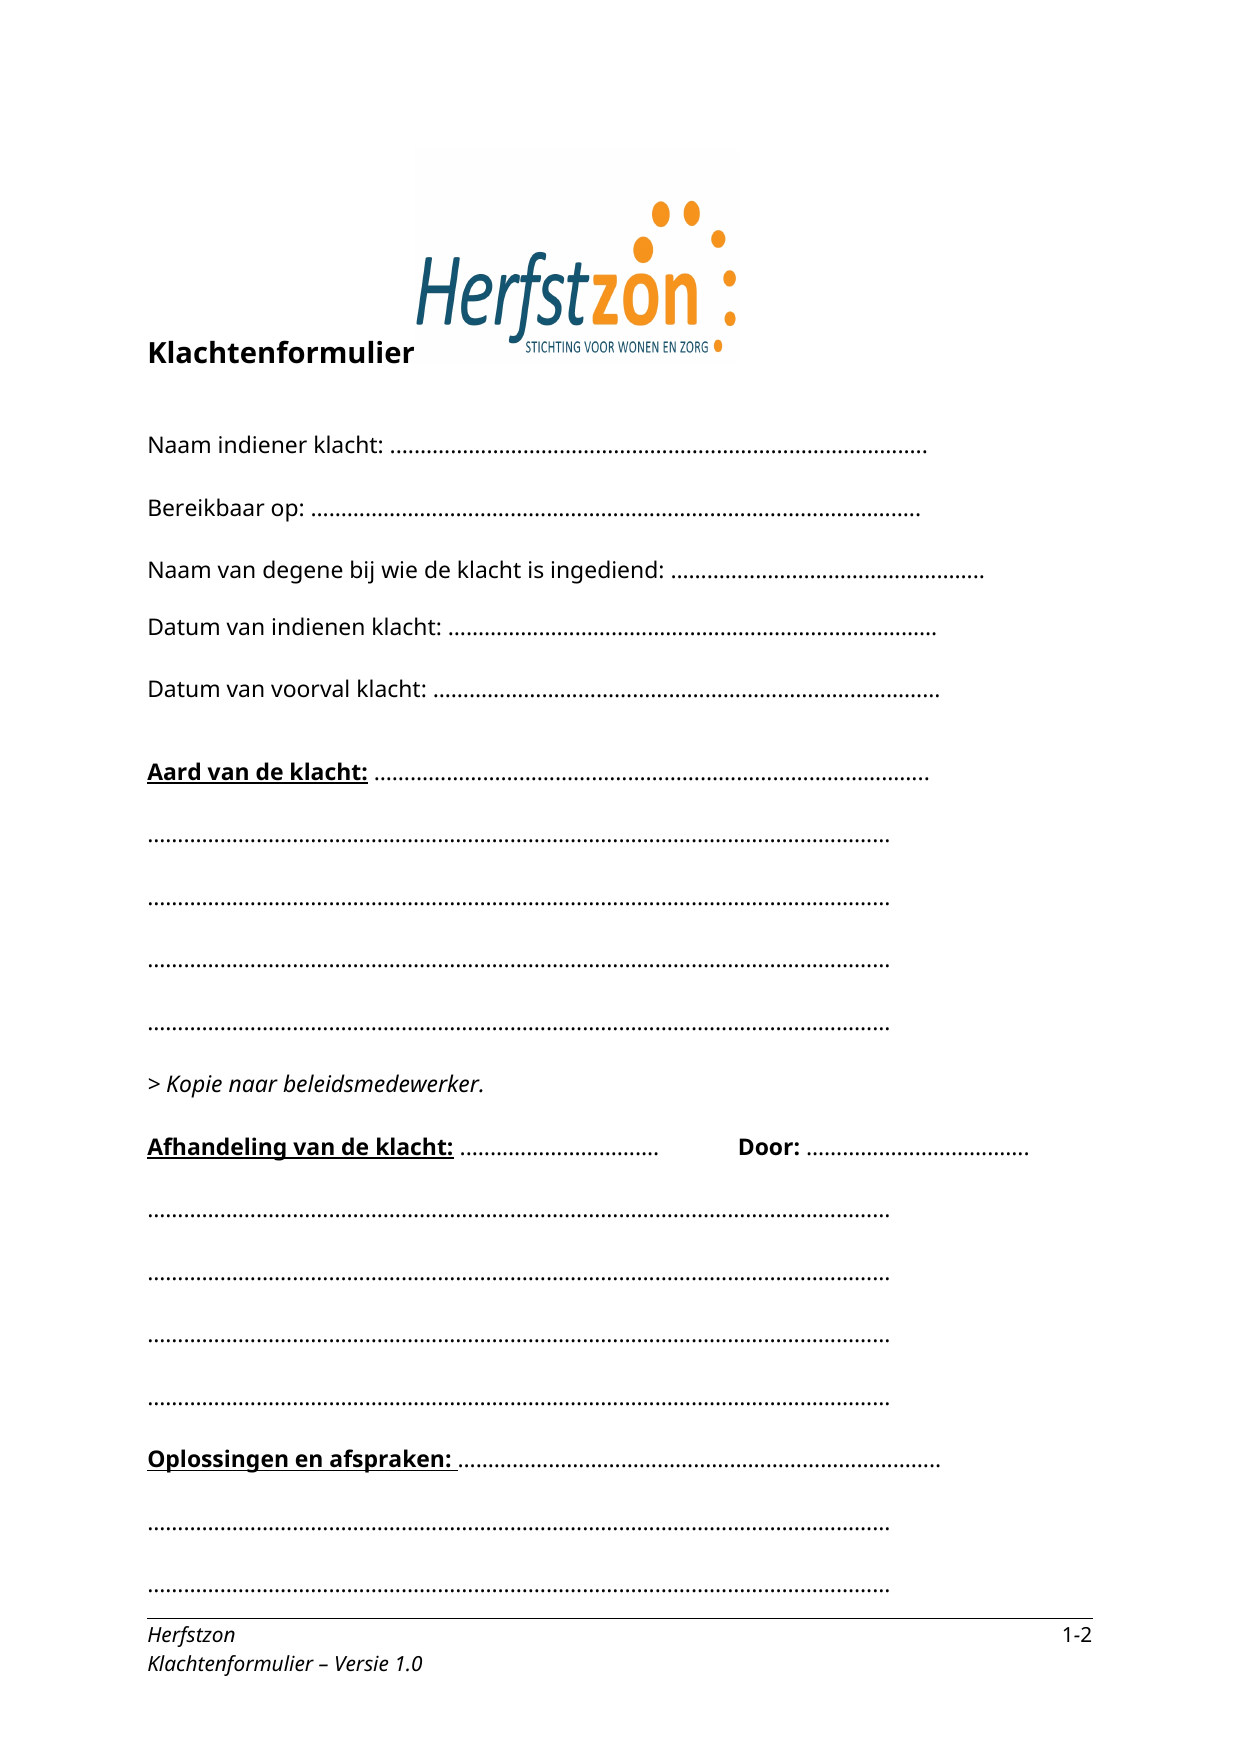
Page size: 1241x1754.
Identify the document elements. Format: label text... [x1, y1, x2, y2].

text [147, 1568, 1093, 1599]
text …………………………………………………………………………………………………………… [147, 943, 1093, 974]
picture [414, 147, 740, 364]
text Oplossingen en afspraken: …………………………………………………………………….. [147, 1443, 1093, 1474]
text Datum van voorval klacht: ………………………………………………………………………… [147, 673, 1093, 705]
text Naam van degene bij wie de klacht is ingediend: …………..……………………………….. [147, 554, 1093, 585]
text Bereikbaar op: ……………………………………………………………………………………….. [147, 492, 1093, 523]
text …………………………………………………………………………………………………………… [147, 1193, 1093, 1224]
text Datum van indienen klacht: ……………………………………………………………………… [147, 611, 1093, 642]
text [147, 1506, 1093, 1537]
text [147, 1381, 1093, 1412]
text …………………………………………………………………………………………………………… [147, 1006, 1093, 1037]
text …………………………………………………………………………………………………………… [147, 818, 1093, 849]
text …………………………………………………………………………………………………………… [147, 881, 1093, 912]
text Aard van de klacht: ……………………………………………………………………………….. [147, 756, 1093, 787]
text …………………………………………………………………………………………………………… [147, 1256, 1093, 1287]
text …………………………………………………………………………………………………………… [147, 1318, 1093, 1349]
text Afhandeling van de klacht: ..…………………………. Door: ………………………………. [147, 1131, 1093, 1162]
text > Kopie naar beleidsmedewerker. [147, 1068, 1093, 1099]
text Naam indiener klacht: .……………………………………………..…………………………….. [147, 429, 1093, 460]
